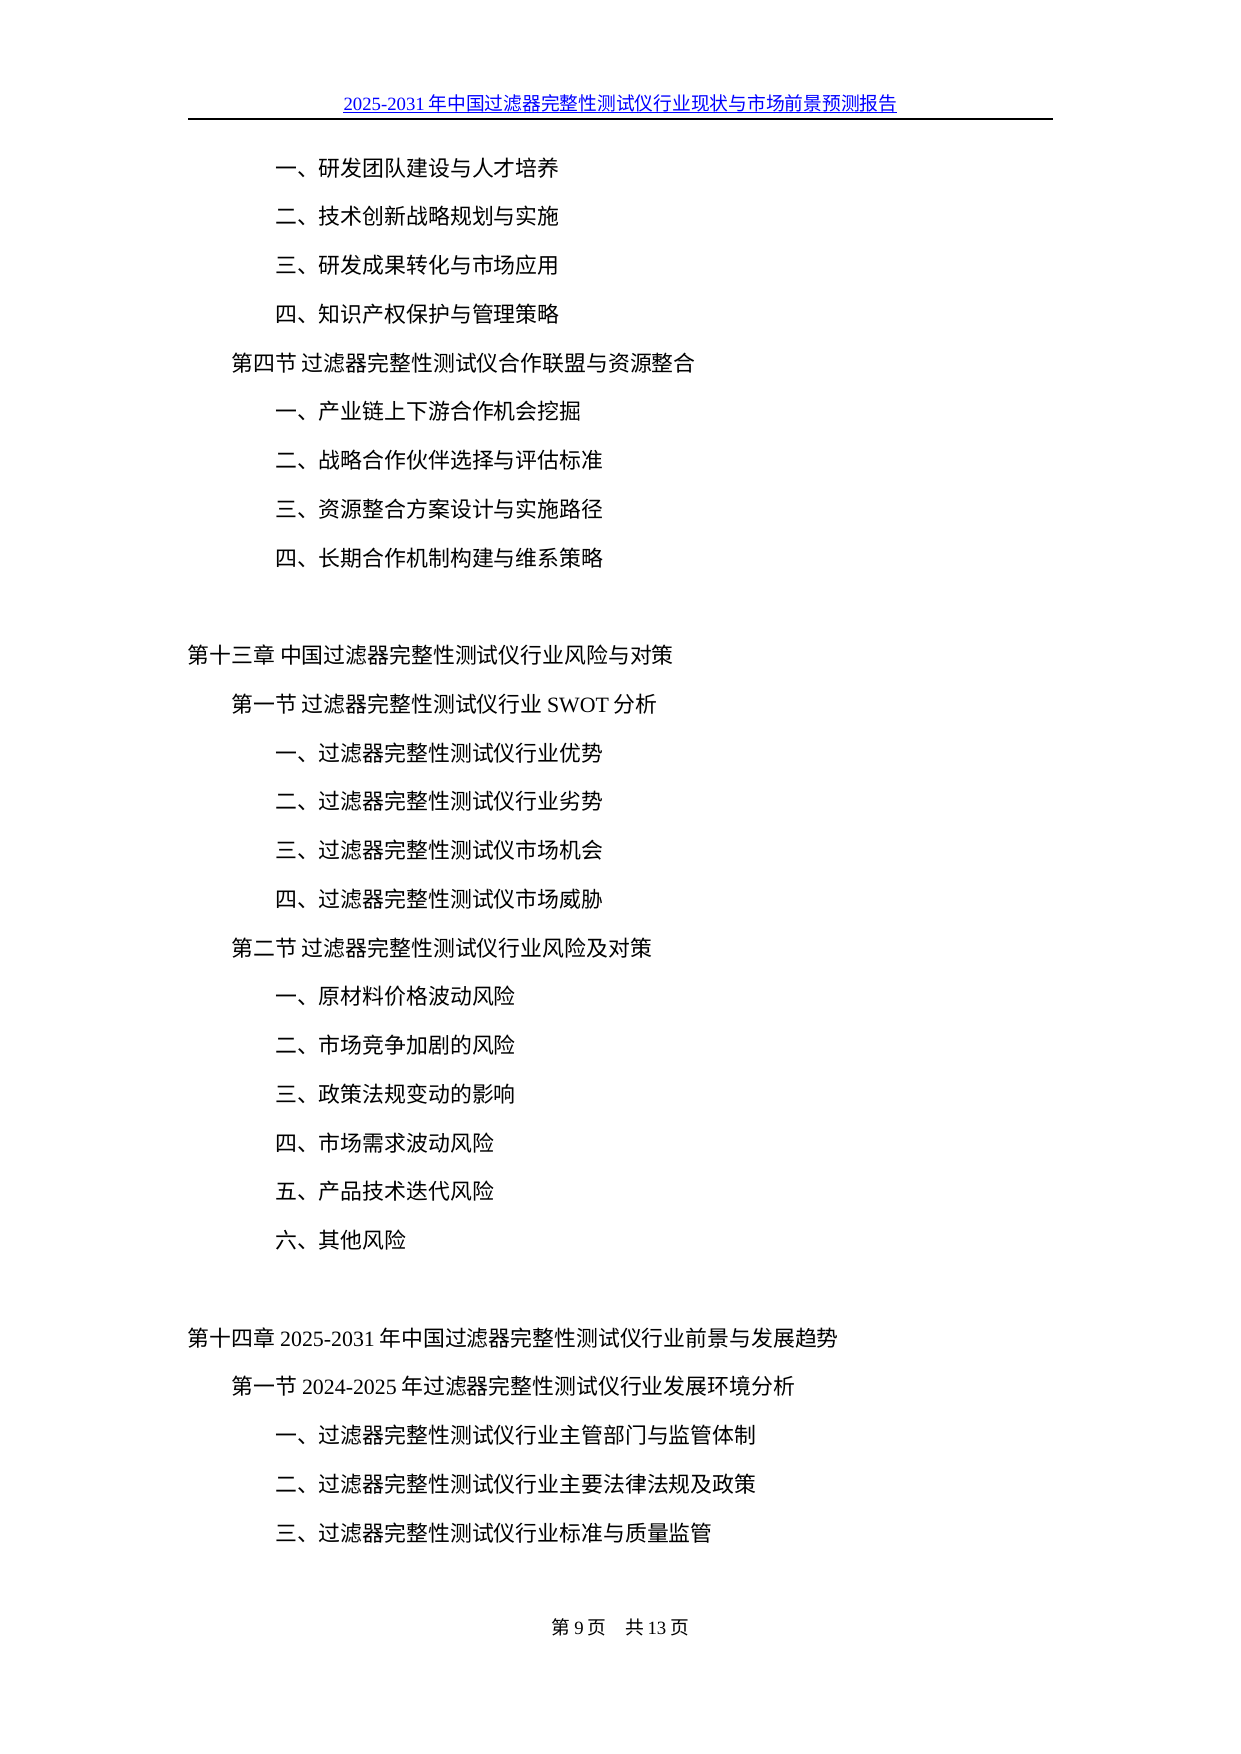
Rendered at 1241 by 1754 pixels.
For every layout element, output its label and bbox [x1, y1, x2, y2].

text [187, 150, 1053, 1548]
